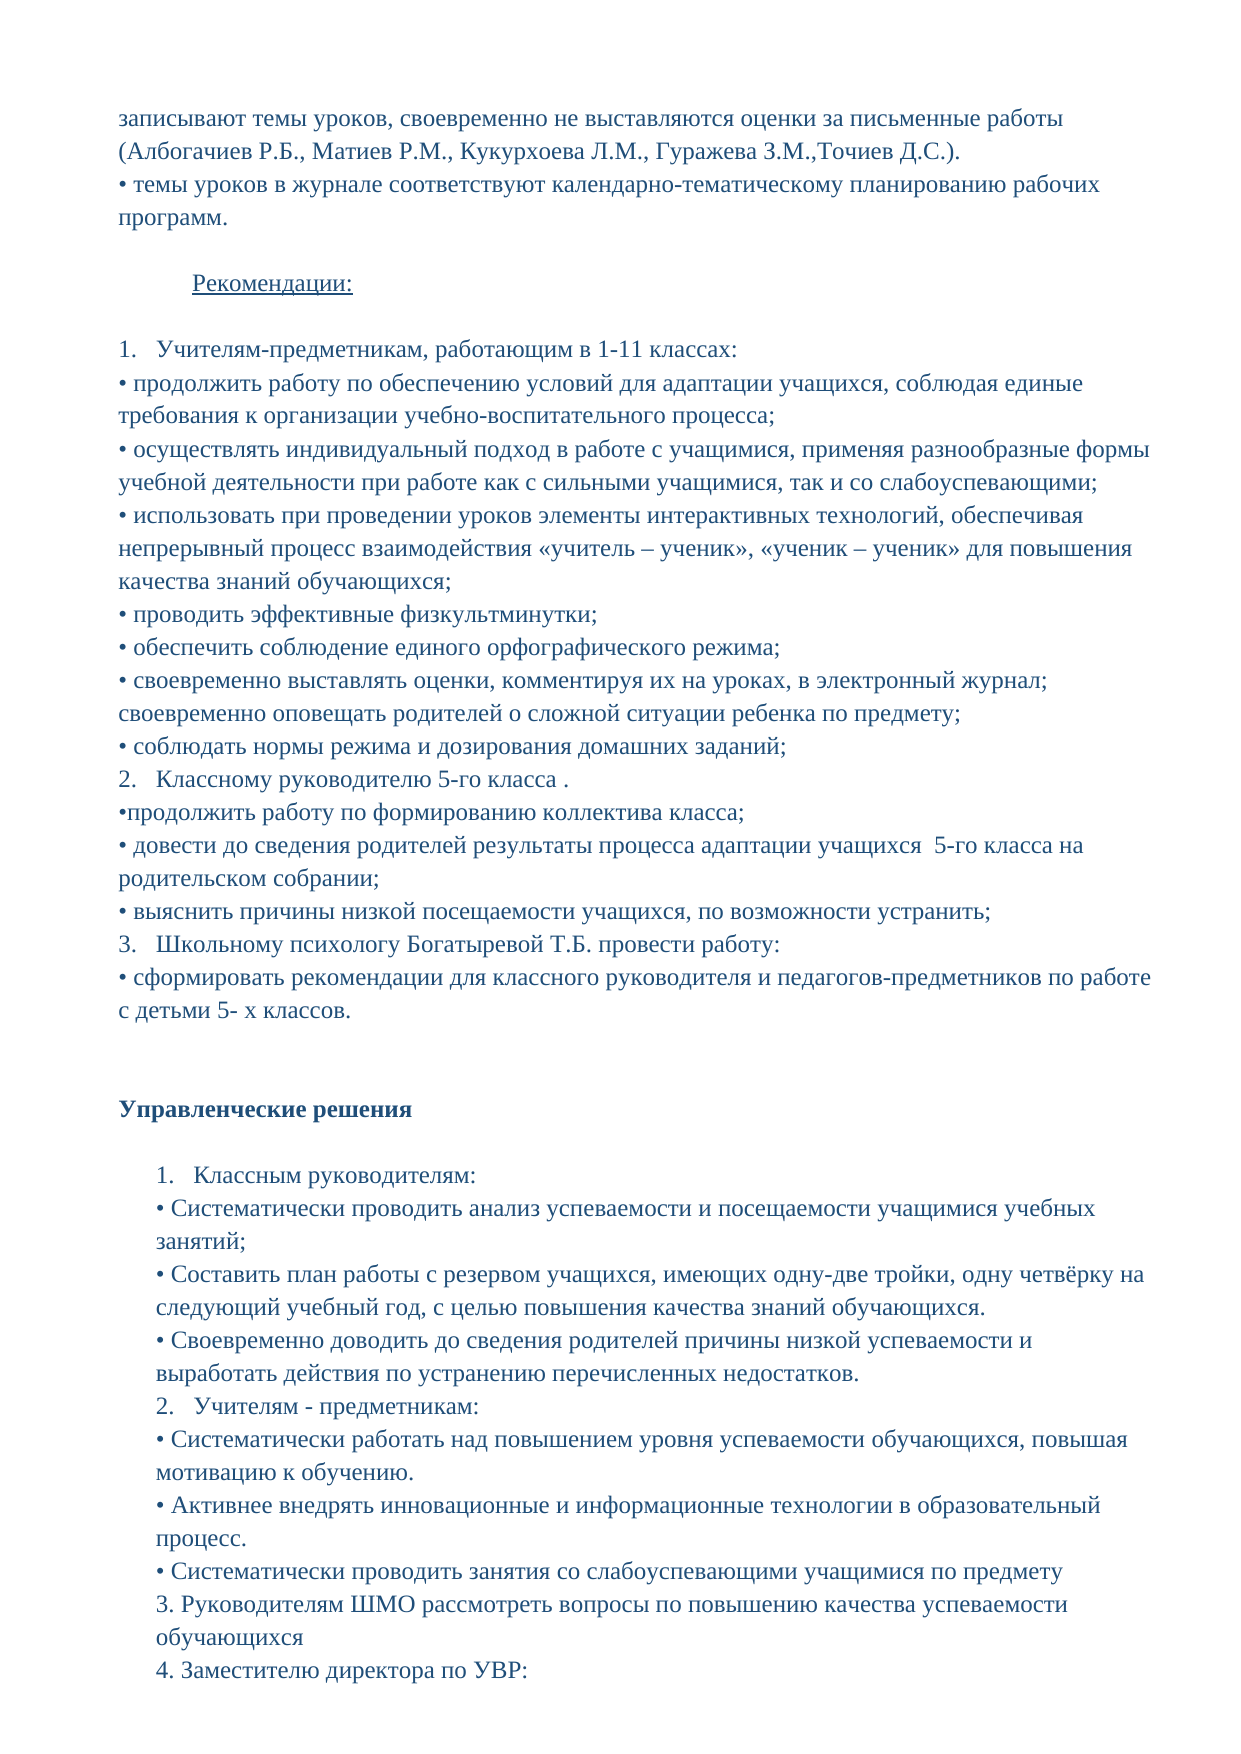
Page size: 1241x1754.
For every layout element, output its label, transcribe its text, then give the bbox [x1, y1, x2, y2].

text • довести до сведения родителей результаты процесса адаптации учащихся 5-го класса на родительском собрании; [118, 830, 1152, 892]
list Школьному психологу Богатыревой Т.Б. провести работу: [118, 929, 1152, 958]
text • сформировать рекомендации для классного руководителя и педагогов-предметников по работе с детьми 5- х классов. [118, 962, 1152, 1024]
text • Составить план работы с резервом учащихся, имеющих одну-две тройки, одну четвёрку на следующий учебный год, с целью повышения качества знаний обучающихся. [156, 1259, 1152, 1321]
text • своевременно выставлять оценки, комментируя их на уроках, в электронный журнал; своевременно оповещать родителей о сложной ситуации ребенка по предмету; [118, 665, 1152, 727]
text • Систематически проводить занятия со слабоуспевающими учащимися по предмету [156, 1556, 1152, 1585]
text Рекомендации: [118, 268, 1152, 297]
text • проводить эффективные физкультминутки; [118, 599, 1152, 627]
list Классному руководителю 5-го класса . [118, 764, 1152, 793]
text • Активнее внедрять инновационные и информационные технологии в образовательный процесс. [156, 1490, 1152, 1552]
text Управленческие решения [118, 1094, 1152, 1123]
list Учителям-предметникам, работающим в 1-11 классах: [118, 334, 1152, 363]
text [118, 103, 1167, 165]
text • темы уроков в журнале соответствуют календарно-тематическому планированию рабочих программ. [118, 169, 1152, 231]
text • выяснить причины низкой посещаемости учащихся, по возможности устранить; [118, 896, 1152, 925]
list Учителям - предметникам: [156, 1391, 1152, 1420]
text • Систематически проводить анализ успеваемости и посещаемости учащимися учебных занятий; [156, 1193, 1152, 1255]
text • использовать при проведении уроков элементы интерактивных технологий, обеспечивая непрерывный процесс взаимодействия «учитель – ученик», «ученик – ученик» для повышения качества знаний обучающихся; [118, 500, 1152, 594]
text 3. Руководителям ШМО рассмотреть вопросы по повышению качества успеваемости обучающихся [156, 1589, 1152, 1651]
text •продолжить работу по формированию коллектива класса; [118, 797, 1152, 826]
text • соблюдать нормы режима и дозирования домашних заданий; [118, 731, 1152, 759]
text • Своевременно доводить до сведения родителей причины низкой успеваемости и выработать действия по устранению перечисленных недостатков. [156, 1325, 1152, 1387]
list Классным руководителям: [156, 1160, 1152, 1189]
text • Систематически работать над повышением уровня успеваемости обучающихся, повышая мотивацию к обучению. [156, 1424, 1152, 1486]
text • осуществлять индивидуальный подход в работе с учащимися, применяя разнообразные формы учебной деятельности при работе как с сильными учащимися, так и со слабоуспевающими; [118, 434, 1152, 495]
text 4. Заместителю директора по УВР: [156, 1655, 1152, 1684]
text • продолжить работу по обеспечению условий для адаптации учащихся, соблюдая единые требования к организации учебно-воспитательного процесса; [118, 368, 1152, 429]
text • обеспечить соблюдение единого орфографического режима; [118, 632, 1152, 661]
